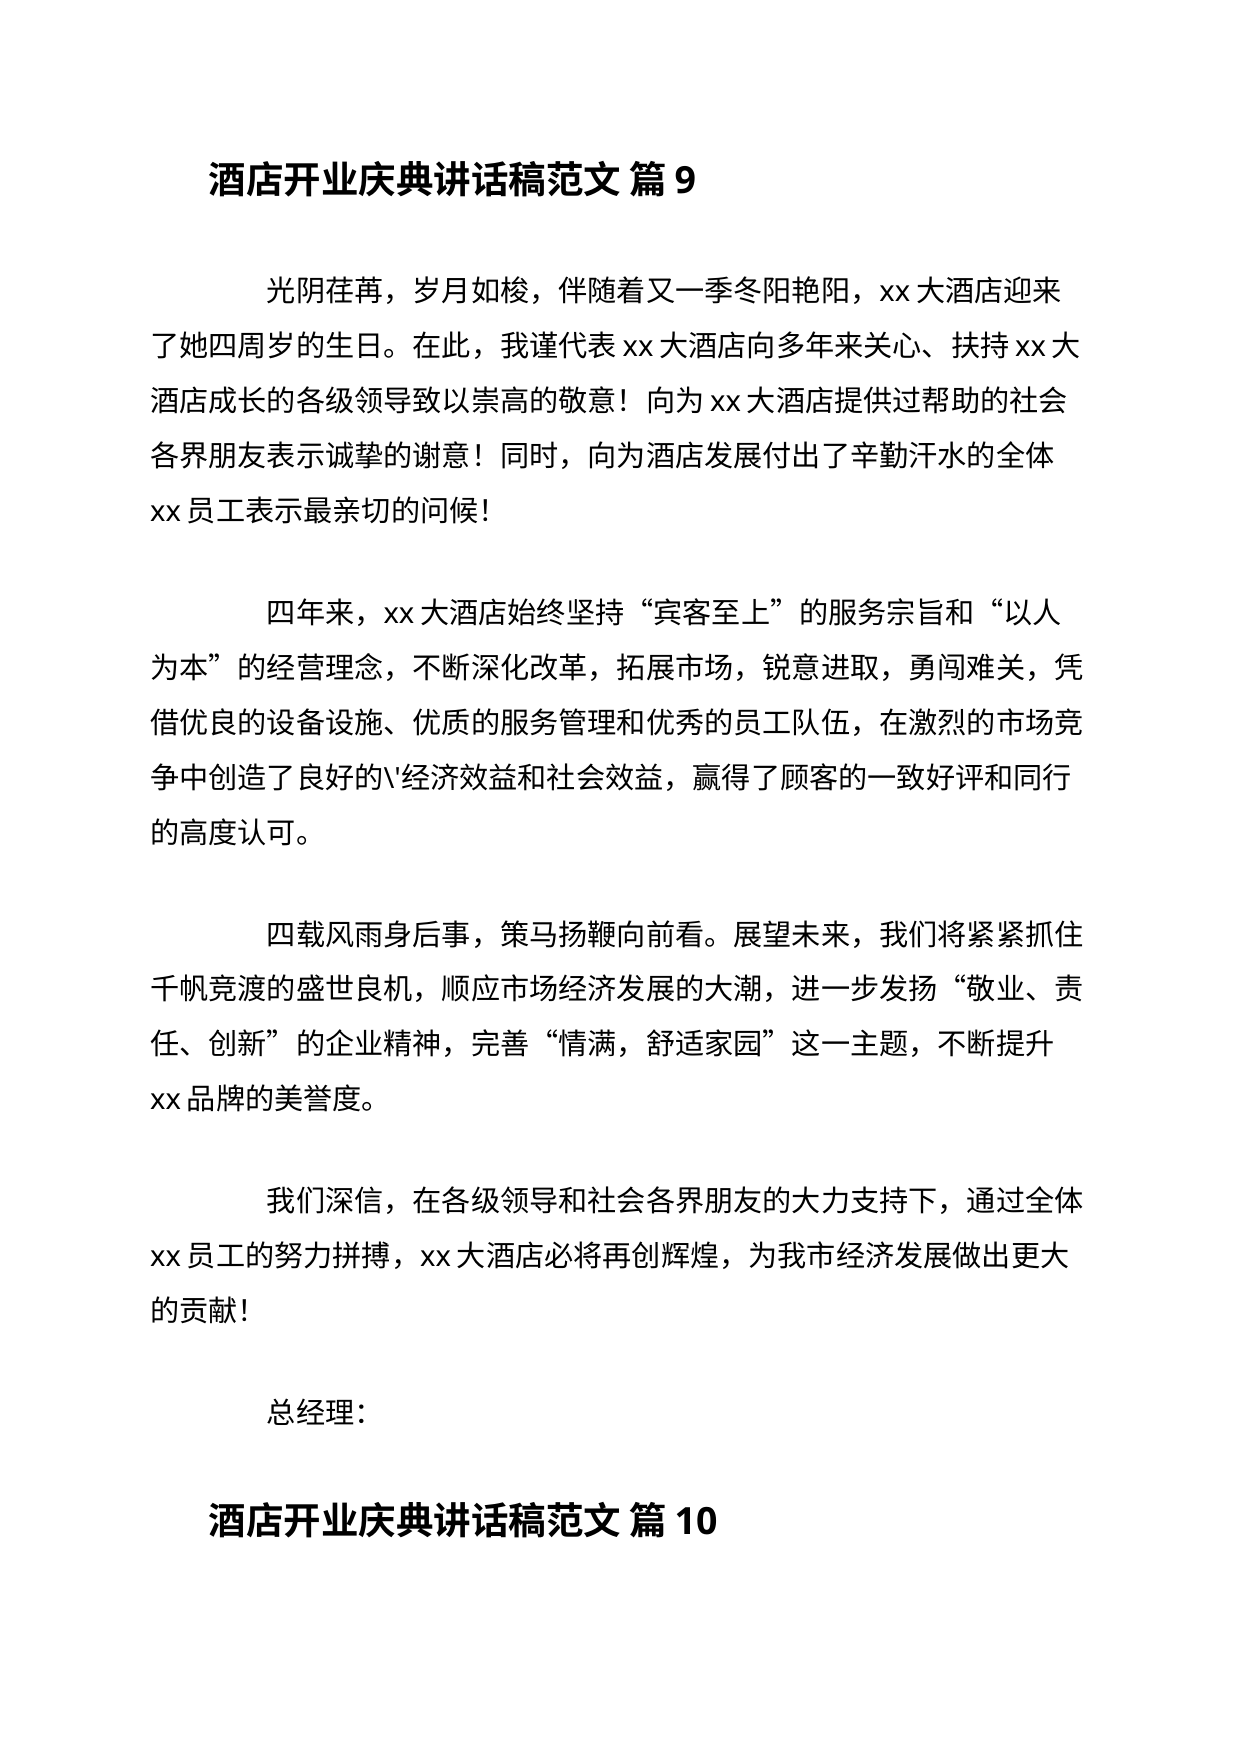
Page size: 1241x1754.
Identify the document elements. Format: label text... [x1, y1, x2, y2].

text 四年来，xx大酒店始终坚持“宾客至上”的服务宗旨和“以人为本”的经营理念，不断深化改革，拓展市场，锐意进取，勇闯难关，凭借优良的设备设施、优质的服务管理和优秀的员工队伍，在激烈的市场竞争中创造了良好的\'经济效益和社会效益，赢得了顾客的一致好评和同行的高度认可。 [150, 589, 1090, 852]
text 四载风雨身后事，策马扬鞭向前看。展望未来，我们将紧紧抓住千帆竞渡的盛世良机，顺应市场经济发展的大潮，进一步发扬“敬业、责任、创新”的企业精神，完善“情满，舒适家园”这一主题，不断提升xx品牌的美誉度。 [150, 911, 1090, 1118]
text 酒店开业庆典讲话稿范文 篇9 [150, 150, 1090, 204]
text 总经理： [150, 1389, 1090, 1432]
text 光阴荏苒，岁月如梭，伴随着又一季冬阳艳阳，xx大酒店迎来了她四周岁的生日。在此，我谨代表xx大酒店向多年来关心、扶持xx大酒店成长的各级领导致以崇高的敬意！向为xx大酒店提供过帮助的社会各界朋友表示诚挚的谢意！同时，向为酒店发展付出了辛勤汗水的全体xx员工表示最亲切的问候！ [150, 268, 1090, 530]
text 我们深信，在各级领导和社会各界朋友的大力支持下，通过全体xx员工的努力拼搏，xx大酒店必将再创辉煌，为我市经济发展做出更大的贡献！ [150, 1178, 1090, 1330]
text 酒店开业庆典讲话稿范文 篇10 [150, 1491, 1090, 1546]
